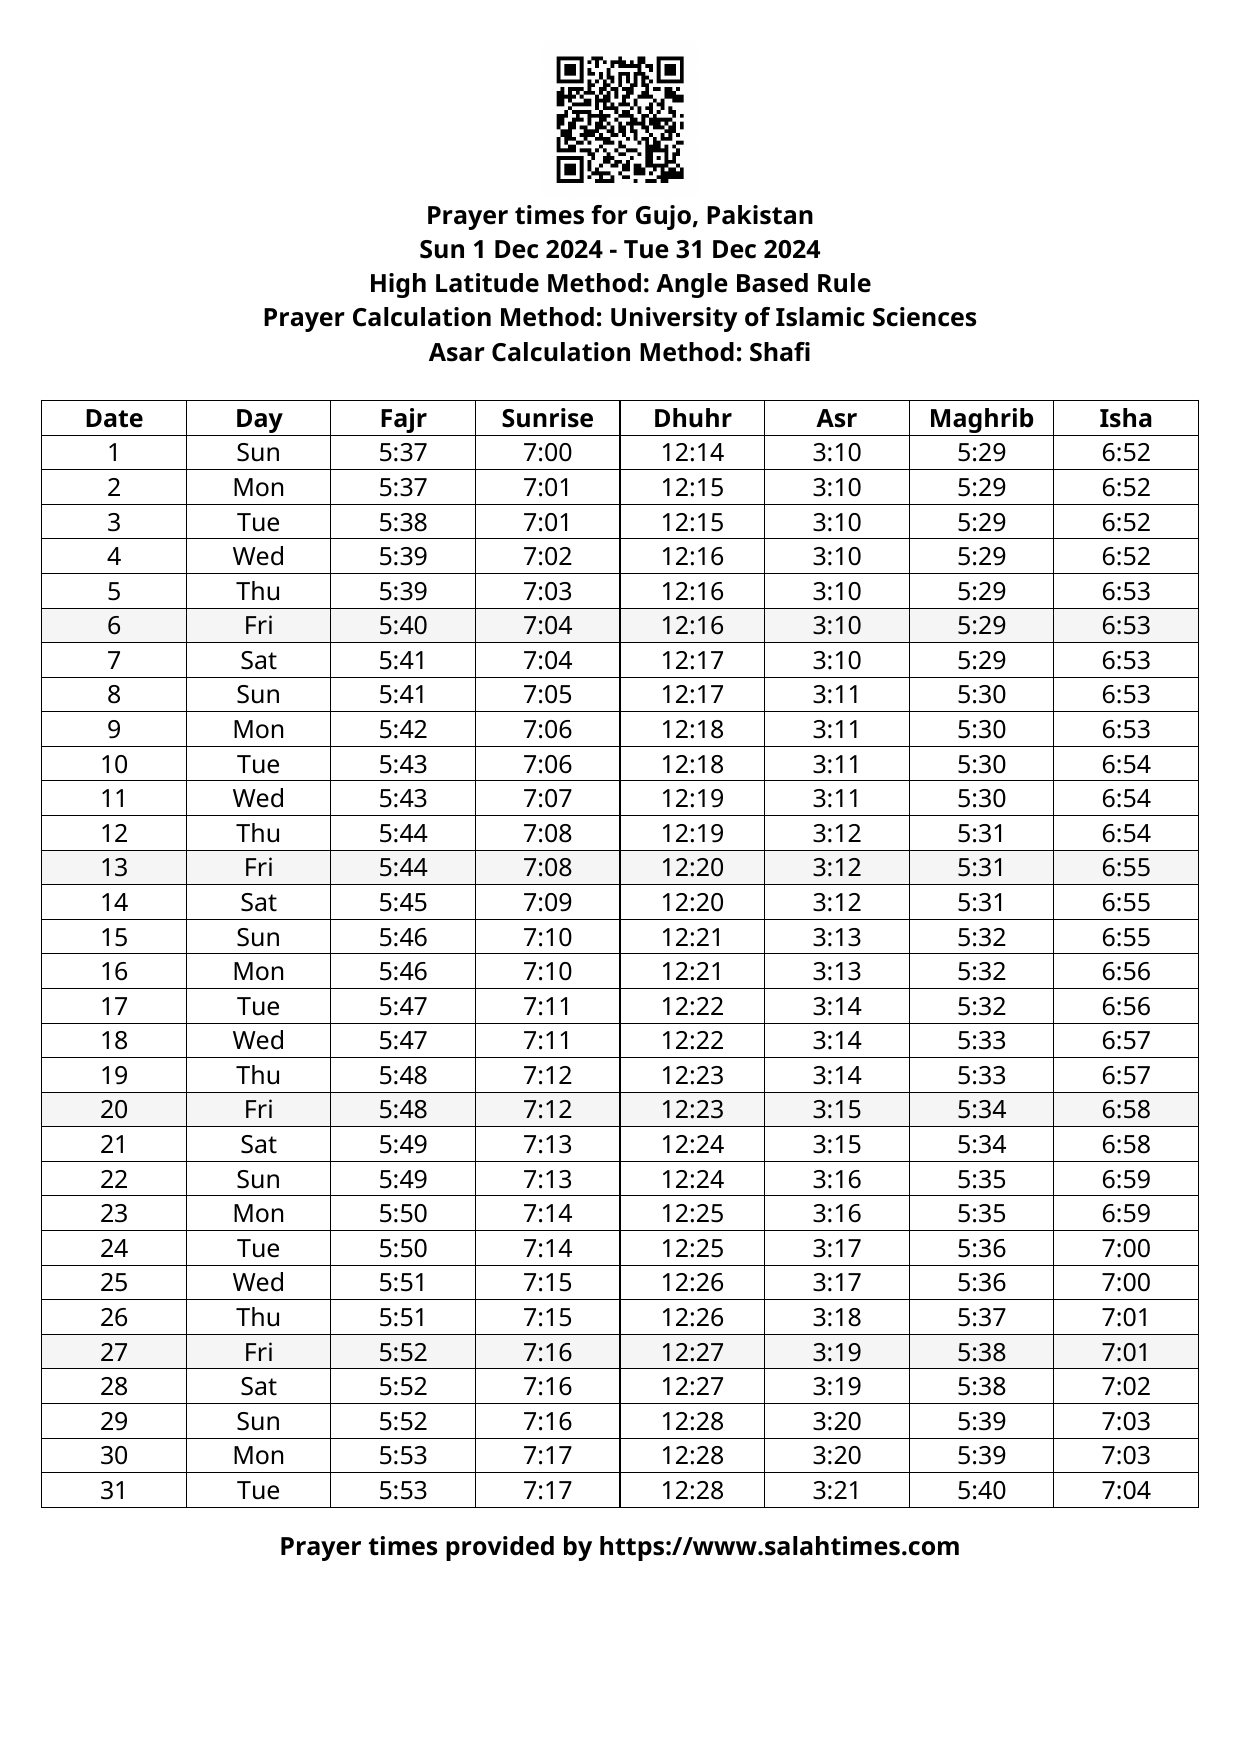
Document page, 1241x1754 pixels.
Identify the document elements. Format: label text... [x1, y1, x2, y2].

table_cell 5:29 [910, 505, 1053, 538]
table_cell 6:54 [1054, 747, 1198, 780]
table_cell 5:30 [910, 712, 1053, 746]
table_cell 7:09 [476, 885, 619, 919]
table_cell 5:39 [910, 1439, 1053, 1472]
table_cell 5:46 [331, 954, 475, 988]
table_cell 3 [42, 505, 186, 538]
table_cell Tue [187, 989, 330, 1022]
table_cell 16 [42, 954, 186, 988]
table_cell Mon [187, 954, 330, 988]
table_cell 12:21 [621, 920, 764, 953]
table_cell 5:48 [331, 1093, 475, 1126]
table_cell 5:47 [331, 989, 475, 1022]
table_cell 6:52 [1054, 505, 1198, 538]
table_cell Sun [187, 1404, 330, 1437]
table_cell 5:47 [331, 1024, 475, 1057]
table_cell 7:00 [1054, 1266, 1198, 1299]
table_cell 3:12 [765, 816, 909, 849]
table_cell 3:12 [765, 851, 909, 884]
table_cell 12:23 [621, 1058, 764, 1092]
table_cell 5:36 [910, 1231, 1053, 1264]
table_cell 5:30 [910, 747, 1053, 780]
table_header Asr [765, 401, 909, 434]
table_cell 5:43 [331, 747, 475, 780]
text Sun 1 Dec 2024 - Tue 31 Dec 2024 [42, 232, 1198, 266]
table_cell 7:15 [476, 1300, 619, 1334]
table_cell 5:41 [331, 678, 475, 711]
table_cell 5:39 [331, 539, 475, 573]
table_header Fajr [331, 401, 475, 434]
table_cell 12:15 [621, 505, 764, 538]
table_cell 12:17 [621, 678, 764, 711]
table_cell 11 [42, 781, 186, 815]
table_cell 5:52 [331, 1369, 475, 1403]
table_cell 26 [42, 1300, 186, 1334]
table_cell 12:15 [621, 470, 764, 504]
table_cell 3:16 [765, 1196, 909, 1230]
table_cell 6:56 [1054, 954, 1198, 988]
table_cell 3:14 [765, 1058, 909, 1092]
table_cell 7:17 [476, 1473, 619, 1507]
table_cell 12:19 [621, 816, 764, 849]
table_cell 7:10 [476, 954, 619, 988]
table_cell 6:59 [1054, 1162, 1198, 1195]
table_cell 5:38 [331, 505, 475, 538]
table_cell 3:11 [765, 747, 909, 780]
table_cell 3:10 [765, 574, 909, 607]
table_cell 30 [42, 1439, 186, 1472]
table_cell Fri [187, 1335, 330, 1368]
table_cell 23 [42, 1196, 186, 1230]
table_cell Wed [187, 539, 330, 573]
table_cell Fri [187, 851, 330, 884]
table_cell 7:06 [476, 747, 619, 780]
table_cell 6:58 [1054, 1093, 1198, 1126]
table_cell 12:26 [621, 1266, 764, 1299]
table_cell 7:04 [1054, 1473, 1198, 1507]
table_cell 7:01 [1054, 1300, 1198, 1334]
table_cell 5:37 [331, 436, 475, 469]
table_cell 3:10 [765, 539, 909, 573]
table_cell 6:52 [1054, 436, 1198, 469]
table_cell Sun [187, 1162, 330, 1195]
table_cell 5 [42, 574, 186, 607]
table_cell Mon [187, 470, 330, 504]
table_cell 3:20 [765, 1404, 909, 1437]
table_cell 3:10 [765, 436, 909, 469]
table_cell 5:49 [331, 1162, 475, 1195]
text Asar Calculation Method: Shafi [42, 334, 1198, 368]
table_cell 12:14 [621, 436, 764, 469]
table_cell 22 [42, 1162, 186, 1195]
table_cell 6:54 [1054, 816, 1198, 849]
table_cell 12:19 [621, 781, 764, 815]
table_cell 6 [42, 609, 186, 642]
table_cell 7:01 [476, 505, 619, 538]
table_cell 9 [42, 712, 186, 746]
table_cell 5:32 [910, 989, 1053, 1022]
table_cell Wed [187, 1024, 330, 1057]
table_cell 5:52 [331, 1335, 475, 1368]
table_cell 12:25 [621, 1231, 764, 1264]
table_cell 12 [42, 816, 186, 849]
table_cell 12:20 [621, 851, 764, 884]
table_cell 5:50 [331, 1196, 475, 1230]
table_cell Mon [187, 1439, 330, 1472]
table_cell Thu [187, 1058, 330, 1092]
table_cell Tue [187, 1231, 330, 1264]
table_cell 12:22 [621, 989, 764, 1022]
table_cell 20 [42, 1093, 186, 1126]
table_cell Sat [187, 643, 330, 677]
table_cell 6:59 [1054, 1196, 1198, 1230]
table_cell 7:01 [476, 470, 619, 504]
text High Latitude Method: Angle Based Rule [42, 266, 1198, 300]
table_cell Thu [187, 1300, 330, 1334]
table_cell 12:20 [621, 885, 764, 919]
table_cell 7 [42, 643, 186, 677]
table_cell 7:13 [476, 1127, 619, 1161]
table_cell 5:31 [910, 885, 1053, 919]
table_cell 5:29 [910, 609, 1053, 642]
table_cell 8 [42, 678, 186, 711]
table_cell 5:31 [910, 851, 1053, 884]
table_cell 3:10 [765, 505, 909, 538]
table_cell 7:16 [476, 1404, 619, 1437]
table_cell 13 [42, 851, 186, 884]
table_cell 5:39 [331, 574, 475, 607]
table_cell 5:39 [910, 1404, 1053, 1437]
table_cell 3:12 [765, 885, 909, 919]
table_cell 12:18 [621, 747, 764, 780]
table_cell 5:37 [910, 1300, 1053, 1334]
table_cell 7:00 [1054, 1231, 1198, 1264]
table_cell Tue [187, 1473, 330, 1507]
table_cell 6:52 [1054, 539, 1198, 573]
table_cell Thu [187, 816, 330, 849]
table_cell Sun [187, 436, 330, 469]
table_header Day [187, 401, 330, 434]
text Prayer times provided by https://www.salahtimes.com [42, 1528, 1198, 1563]
table_cell 19 [42, 1058, 186, 1092]
table_cell 6:53 [1054, 574, 1198, 607]
table_cell 5:40 [910, 1473, 1053, 1507]
table_cell 3:18 [765, 1300, 909, 1334]
table_header Sunrise [476, 401, 619, 434]
table_cell 12:16 [621, 539, 764, 573]
table_cell 7:02 [476, 539, 619, 573]
table_cell 5:32 [910, 954, 1053, 988]
table_cell 5:45 [331, 885, 475, 919]
table_cell 21 [42, 1127, 186, 1161]
table_cell 5:29 [910, 470, 1053, 504]
table_cell 3:13 [765, 920, 909, 953]
table_cell 5:38 [910, 1369, 1053, 1403]
table_cell 12:27 [621, 1369, 764, 1403]
table_cell 5:33 [910, 1024, 1053, 1057]
table_cell 5:30 [910, 678, 1053, 711]
table_cell 31 [42, 1473, 186, 1507]
table_cell 10 [42, 747, 186, 780]
table_cell 3:10 [765, 470, 909, 504]
table_cell 5:49 [331, 1127, 475, 1161]
table_cell 6:57 [1054, 1024, 1198, 1057]
text Prayer Calculation Method: University of Islamic Sciences [42, 300, 1198, 334]
table_cell 7:05 [476, 678, 619, 711]
table_cell 12:17 [621, 643, 764, 677]
table_header Isha [1054, 401, 1198, 434]
table_cell 5:53 [331, 1439, 475, 1472]
table_cell 12:28 [621, 1473, 764, 1507]
table_cell 7:11 [476, 1024, 619, 1057]
table_cell Tue [187, 505, 330, 538]
table_cell Wed [187, 1266, 330, 1299]
table_cell Wed [187, 781, 330, 815]
table_cell 5:34 [910, 1093, 1053, 1126]
table_cell 12:16 [621, 574, 764, 607]
table_cell 6:55 [1054, 885, 1198, 919]
table_cell Tue [187, 747, 330, 780]
table_cell 6:54 [1054, 781, 1198, 815]
table_cell 7:15 [476, 1266, 619, 1299]
table_cell 3:21 [765, 1473, 909, 1507]
table_cell 5:51 [331, 1300, 475, 1334]
table_cell Mon [187, 1196, 330, 1230]
table_cell 6:53 [1054, 609, 1198, 642]
table_cell 7:03 [1054, 1439, 1198, 1472]
table_cell 5:31 [910, 816, 1053, 849]
table_cell 6:53 [1054, 643, 1198, 677]
table_cell 3:10 [765, 609, 909, 642]
table_cell 7:06 [476, 712, 619, 746]
table_cell 2 [42, 470, 186, 504]
table_cell 3:11 [765, 712, 909, 746]
table_cell 7:12 [476, 1093, 619, 1126]
table_cell 7:03 [1054, 1404, 1198, 1437]
table_cell 17 [42, 989, 186, 1022]
table_cell 3:11 [765, 678, 909, 711]
table_cell 5:32 [910, 920, 1053, 953]
table_header Dhuhr [621, 401, 764, 434]
table_cell 12:24 [621, 1127, 764, 1161]
table_cell 7:11 [476, 989, 619, 1022]
table_cell 3:20 [765, 1439, 909, 1472]
table_cell 6:55 [1054, 920, 1198, 953]
table_cell 4 [42, 539, 186, 573]
table_cell 5:53 [331, 1473, 475, 1507]
table_header Maghrib [910, 401, 1053, 434]
table_cell 5:42 [331, 712, 475, 746]
table_cell 3:14 [765, 989, 909, 1022]
table_cell 29 [42, 1404, 186, 1437]
table_cell 7:03 [476, 574, 619, 607]
table_cell 3:10 [765, 643, 909, 677]
table_cell 5:36 [910, 1266, 1053, 1299]
table_cell 27 [42, 1335, 186, 1368]
table_cell Sun [187, 678, 330, 711]
table_cell 6:52 [1054, 470, 1198, 504]
table_cell 7:08 [476, 816, 619, 849]
table_cell 12:23 [621, 1093, 764, 1126]
table_cell 7:01 [1054, 1335, 1198, 1368]
table_cell 6:56 [1054, 989, 1198, 1022]
table_cell 12:16 [621, 609, 764, 642]
table_cell 3:15 [765, 1093, 909, 1126]
table_cell 5:50 [331, 1231, 475, 1264]
table_cell 5:30 [910, 781, 1053, 815]
table_cell 5:33 [910, 1058, 1053, 1092]
table_cell 12:24 [621, 1162, 764, 1195]
table_cell 5:41 [331, 643, 475, 677]
table_cell 5:37 [331, 470, 475, 504]
table_cell 7:13 [476, 1162, 619, 1195]
table_cell 5:44 [331, 851, 475, 884]
table_cell 5:40 [331, 609, 475, 642]
table_cell 7:12 [476, 1058, 619, 1092]
table_cell 3:14 [765, 1024, 909, 1057]
table_cell 5:46 [331, 920, 475, 953]
table_cell 12:27 [621, 1335, 764, 1368]
table_cell Thu [187, 574, 330, 607]
table_cell 7:04 [476, 609, 619, 642]
table_cell 6:57 [1054, 1058, 1198, 1092]
table_cell 12:26 [621, 1300, 764, 1334]
table_cell 6:58 [1054, 1127, 1198, 1161]
table_cell 7:14 [476, 1196, 619, 1230]
table_cell 6:55 [1054, 851, 1198, 884]
table_cell 12:25 [621, 1196, 764, 1230]
table_cell 18 [42, 1024, 186, 1057]
table_cell 5:29 [910, 539, 1053, 573]
table_cell Fri [187, 1093, 330, 1126]
table_cell 7:16 [476, 1335, 619, 1368]
table_cell 6:53 [1054, 678, 1198, 711]
text Prayer times for Gujo, Pakistan [42, 198, 1198, 232]
table_cell 12:18 [621, 712, 764, 746]
table_cell 3:19 [765, 1369, 909, 1403]
table_cell 7:02 [1054, 1369, 1198, 1403]
table_cell 7:14 [476, 1231, 619, 1264]
table_cell 7:00 [476, 436, 619, 469]
table_cell Sat [187, 885, 330, 919]
table_cell Sat [187, 1127, 330, 1161]
table_cell Sun [187, 920, 330, 953]
table_cell 12:21 [621, 954, 764, 988]
table_cell 3:19 [765, 1335, 909, 1368]
picture [542, 41, 699, 198]
table_cell 5:29 [910, 574, 1053, 607]
table_cell 3:16 [765, 1162, 909, 1195]
table_cell 28 [42, 1369, 186, 1403]
table_cell 3:11 [765, 781, 909, 815]
table_header Date [42, 401, 186, 434]
table_cell 12:28 [621, 1439, 764, 1472]
table_cell 5:34 [910, 1127, 1053, 1161]
table_cell 1 [42, 436, 186, 469]
table_cell 7:04 [476, 643, 619, 677]
table_cell 14 [42, 885, 186, 919]
table_cell 5:44 [331, 816, 475, 849]
table_cell 5:51 [331, 1266, 475, 1299]
table_cell 5:35 [910, 1196, 1053, 1230]
table_cell 3:13 [765, 954, 909, 988]
table_cell Sat [187, 1369, 330, 1403]
table_cell 5:35 [910, 1162, 1053, 1195]
table_cell 24 [42, 1231, 186, 1264]
table_cell 25 [42, 1266, 186, 1299]
table_cell Mon [187, 712, 330, 746]
table_cell 12:28 [621, 1404, 764, 1437]
table_cell Fri [187, 609, 330, 642]
table_cell 3:15 [765, 1127, 909, 1161]
table_cell 7:10 [476, 920, 619, 953]
table_cell 5:43 [331, 781, 475, 815]
table_cell 5:29 [910, 643, 1053, 677]
table_cell 7:08 [476, 851, 619, 884]
table_cell 7:17 [476, 1439, 619, 1472]
table_cell 12:22 [621, 1024, 764, 1057]
table_cell 3:17 [765, 1266, 909, 1299]
table_cell 3:17 [765, 1231, 909, 1264]
table_cell 7:16 [476, 1369, 619, 1403]
table_cell 6:53 [1054, 712, 1198, 746]
table_cell 5:52 [331, 1404, 475, 1437]
table_cell 5:38 [910, 1335, 1053, 1368]
table_cell 5:29 [910, 436, 1053, 469]
table_cell 7:07 [476, 781, 619, 815]
table_cell 15 [42, 920, 186, 953]
table_cell 5:48 [331, 1058, 475, 1092]
